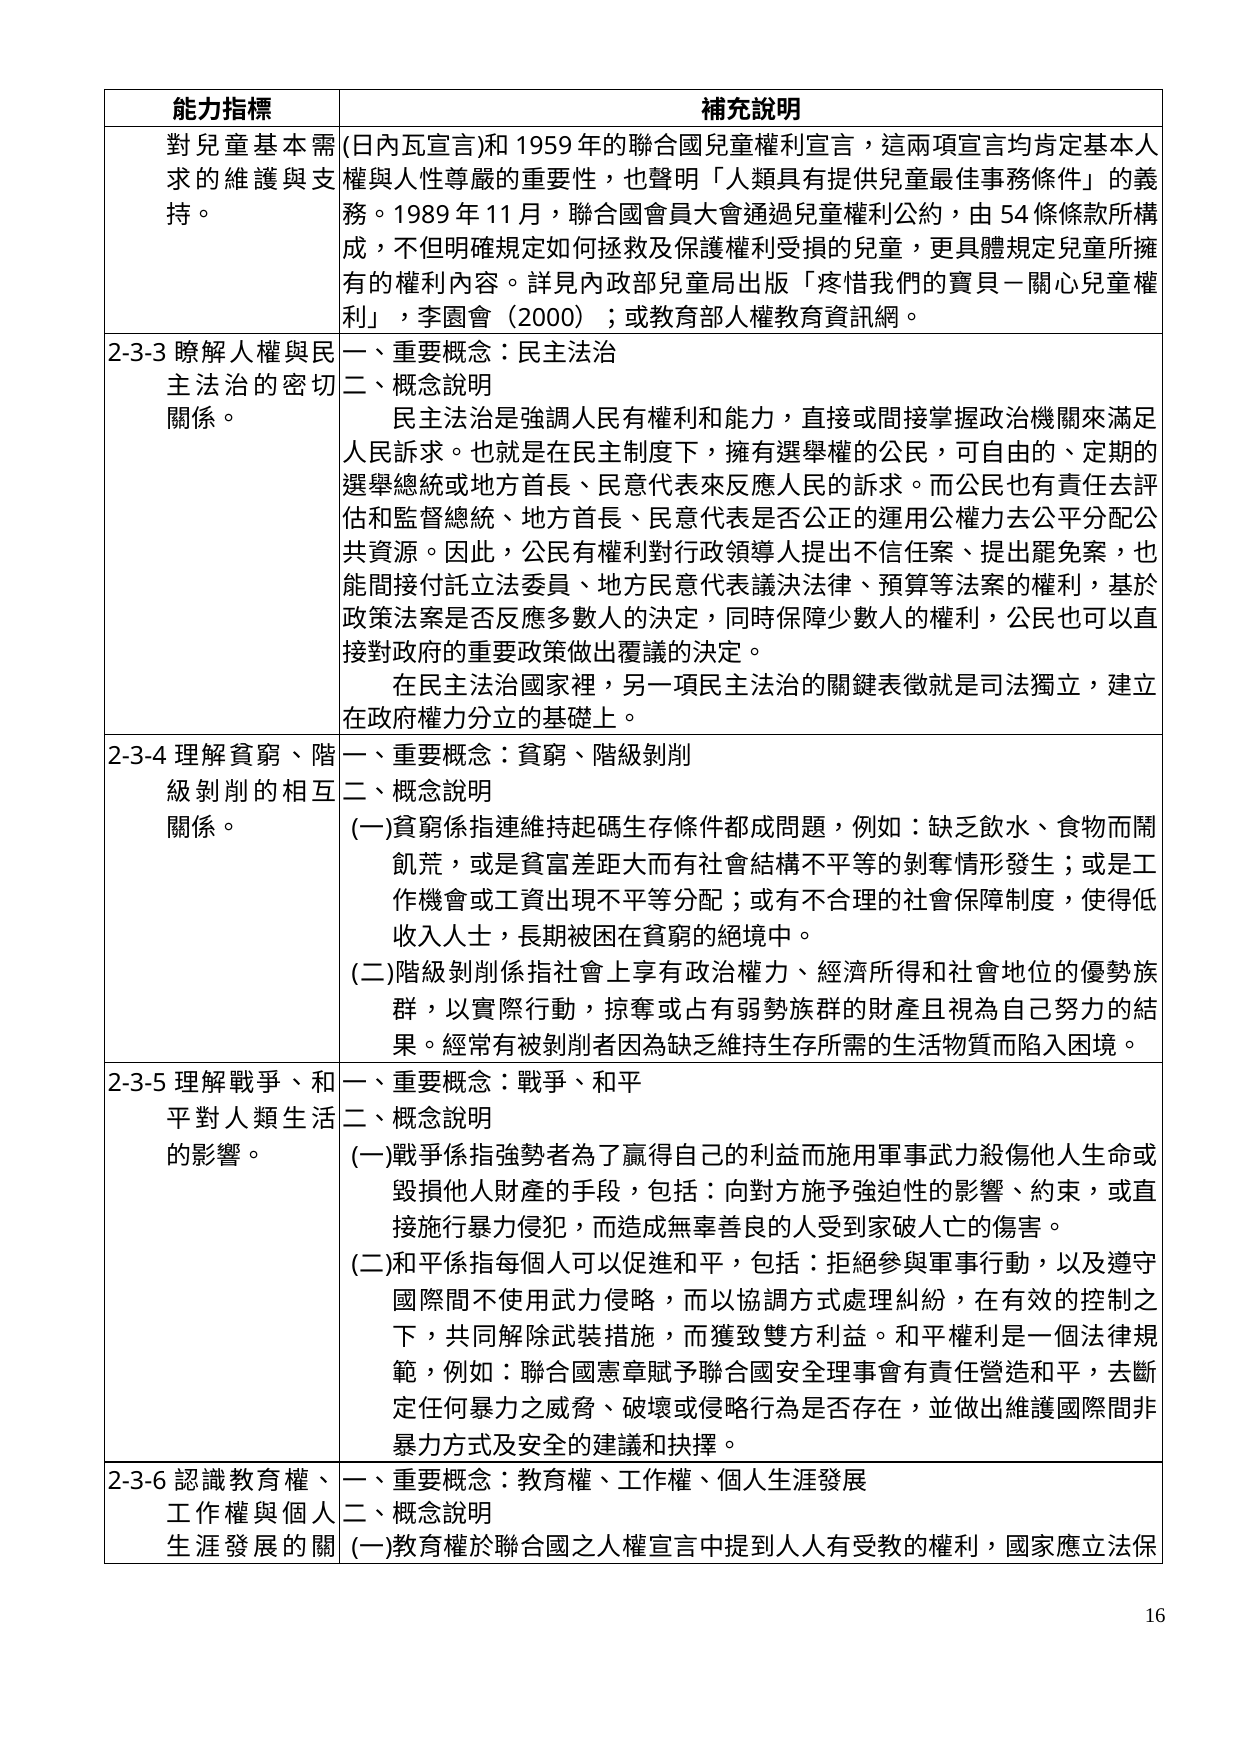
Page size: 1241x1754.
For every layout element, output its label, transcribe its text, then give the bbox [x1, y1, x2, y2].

table_cell 理解貧窮、階級剝削的相互關係。 [105, 735, 339, 1062]
table_cell 一、重要概念：民主法治 二、概念說明 民主法治是強調人民有權利和能力，直接或間接掌握政治機關來滿足人民訴求。也就是在民主制度下，擁有選舉權的公民，可自由的、定期的選舉總統或地方首長、民意代表來反應人民的訴求。而公民也有責任去評估和監督總統、地方首長、民意代表是否公正的運用公權力去公平分配公共資源。因此，公民有權利對行政領導人提出不信任案、提出罷免案，也能間接付託立法委員、地方民意代表議決法律、預算等法案的權利，基於政策法案是否反應多數人的決定，同時保障少數人的權利，公民也可以直接對政府的重要政策做出覆議的決定。 在民主法治國家裡，另一項民主法治的關鍵表徵就是司法獨立，建立在政府權力分立的基礎上。 [340, 334, 1162, 734]
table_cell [105, 127, 339, 333]
table_header 補充說明 [340, 90, 1162, 126]
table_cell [105, 1463, 339, 1562]
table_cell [340, 127, 1162, 333]
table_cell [340, 1463, 1162, 1562]
table_header 能力指標 [105, 90, 339, 126]
table_cell 理解戰爭、和平對人類生活的影響。 [105, 1063, 339, 1461]
table_cell 一、重要概念：戰爭、和平 二、概念說明 (一)戰爭係指強勢者為了贏得自己的利益而施用軍事武力殺傷他人生命或毀損他人財產的手段，包括：向對方施予強迫性的影響、約束，或直接施行暴力侵犯，而造成無辜善良的人受到家破人亡的傷害。 (二)和平係指每個人可以促進和平，包括：拒絕參與軍事行動，以及遵守國際間不使用武力侵略，而以協調方式處理糾紛，在有效的控制之下，共同解除武裝措施，而獲致雙方利益。和平權利是一個法律規範，例如：聯合國憲章賦予聯合國安全理事會有責任營造和平，去斷定任何暴力之威脅、破壞或侵略行為是否存在，並做出維護國際間非暴力方式及安全的建議和抉擇。 [340, 1063, 1162, 1461]
table_cell 一、重要概念：貧窮、階級剝削 二、概念說明 (一)貧窮係指連維持起碼生存條件都成問題，例如：缺乏飲水、食物而鬧飢荒，或是貧富差距大而有社會結構不平等的剝奪情形發生；或是工作機會或工資出現不平等分配；或有不合理的社會保障制度，使得低收入人士，長期被困在貧窮的絕境中。 (二)階級剝削係指社會上享有政治權力、經濟所得和社會地位的優勢族群，以實際行動，掠奪或占有弱勢族群的財產且視為自己努力的結果。經常有被剝削者因為缺乏維持生存所需的生活物質而陷入困境。 [340, 735, 1162, 1062]
table_cell 瞭解人權與民主法治的密切關係。 [105, 334, 339, 734]
